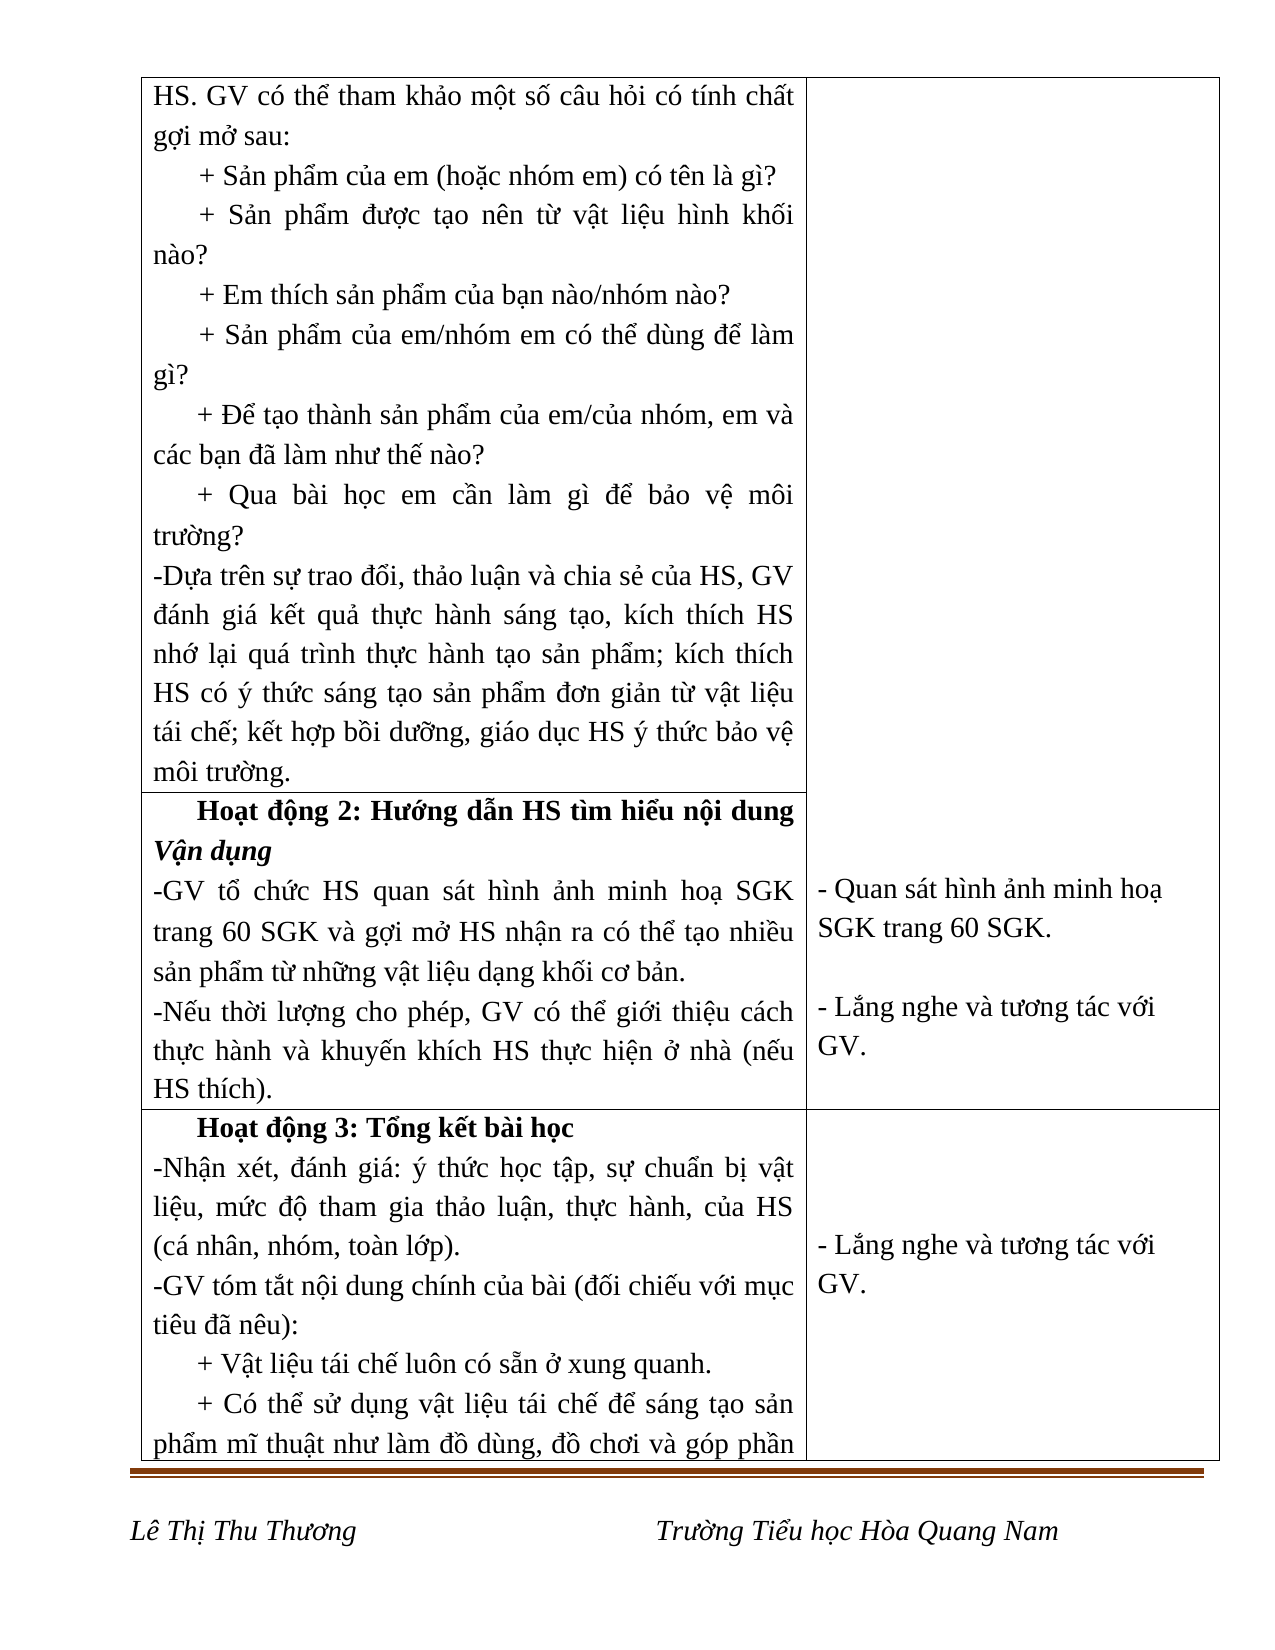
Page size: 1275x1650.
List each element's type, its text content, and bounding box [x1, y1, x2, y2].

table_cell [807, 1110, 1219, 1460]
table_cell - Quan sát hình ảnh minh hoạ SGK trang 60 SGK. - Lắng nghe và tương tác với GV. [807, 792, 1219, 1109]
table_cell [142, 1110, 806, 1460]
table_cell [142, 78, 806, 792]
table_cell Hoạt động 2: Hướng dẫn HS tìm hiểu nội dung Vận dụng -GV tổ chức HS quan sát hình ảnh minh hoạ SGK trang 60 SGK và gợi mở HS nhận ra có thể tạo nhiều sản phẩm từ những vật liệu dạng khối cơ bản. -Nếu thời lượng cho phép, GV có thể giới thiệu cách thực hành và khuyến khích HS thực hiện ở nhà (nếu HS thích). [142, 793, 806, 1109]
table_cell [807, 78, 1219, 792]
